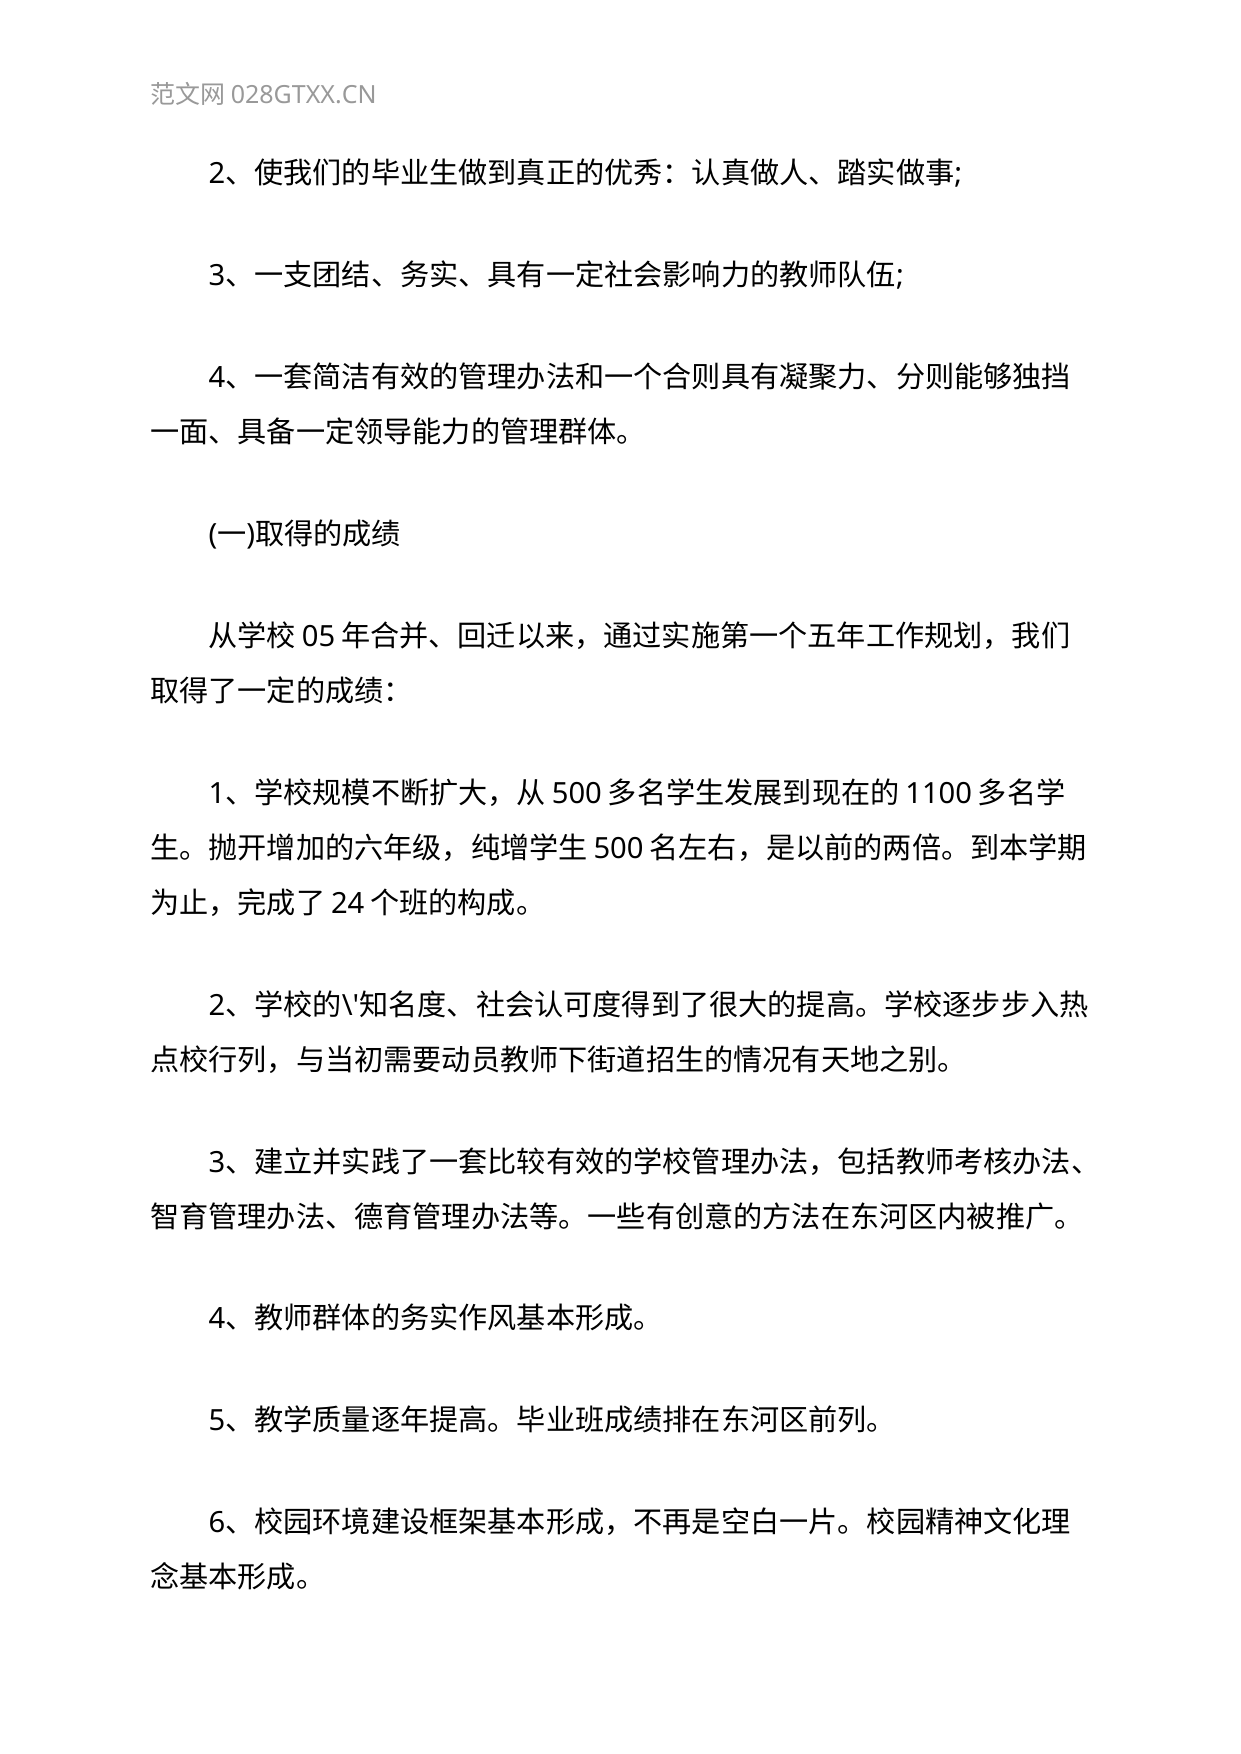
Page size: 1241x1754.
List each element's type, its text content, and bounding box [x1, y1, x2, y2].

text 3、一支团结、务实、具有一定社会影响力的教师队伍; [150, 252, 1090, 294]
text 3、建立并实践了一套比较有效的学校管理办法，包括教师考核办法、智育管理办法、德育管理办法等。一些有创意的方法在东河区内被推广。 [150, 1138, 1090, 1236]
text 6、校园环境建设框架基本形成，不再是空白一片。校园精神文化理念基本形成。 [150, 1499, 1090, 1596]
text 2、学校的\'知名度、社会认可度得到了很大的提高。学校逐步步入热点校行列，与当初需要动员教师下街道招生的情况有天地之别。 [150, 981, 1090, 1079]
text 2、使我们的毕业生做到真正的优秀：认真做人、踏实做事; [150, 150, 1090, 192]
text (一)取得的成绩 [150, 511, 1090, 553]
text 从学校05年合并、回迁以来，通过实施第一个五年工作规划，我们取得了一定的成绩： [150, 613, 1090, 710]
text 1、学校规模不断扩大，从500多名学生发展到现在的1100多名学生。抛开增加的六年级，纯增学生500名左右，是以前的两倍。到本学期为止，完成了24个班的构成。 [150, 769, 1090, 922]
text 5、教学质量逐年提高。毕业班成绩排在东河区前列。 [150, 1397, 1090, 1439]
text 4、教师群体的务实作风基本形成。 [150, 1295, 1090, 1337]
text 4、一套简洁有效的管理办法和一个合则具有凝聚力、分则能够独挡一面、具备一定领导能力的管理群体。 [150, 354, 1090, 451]
